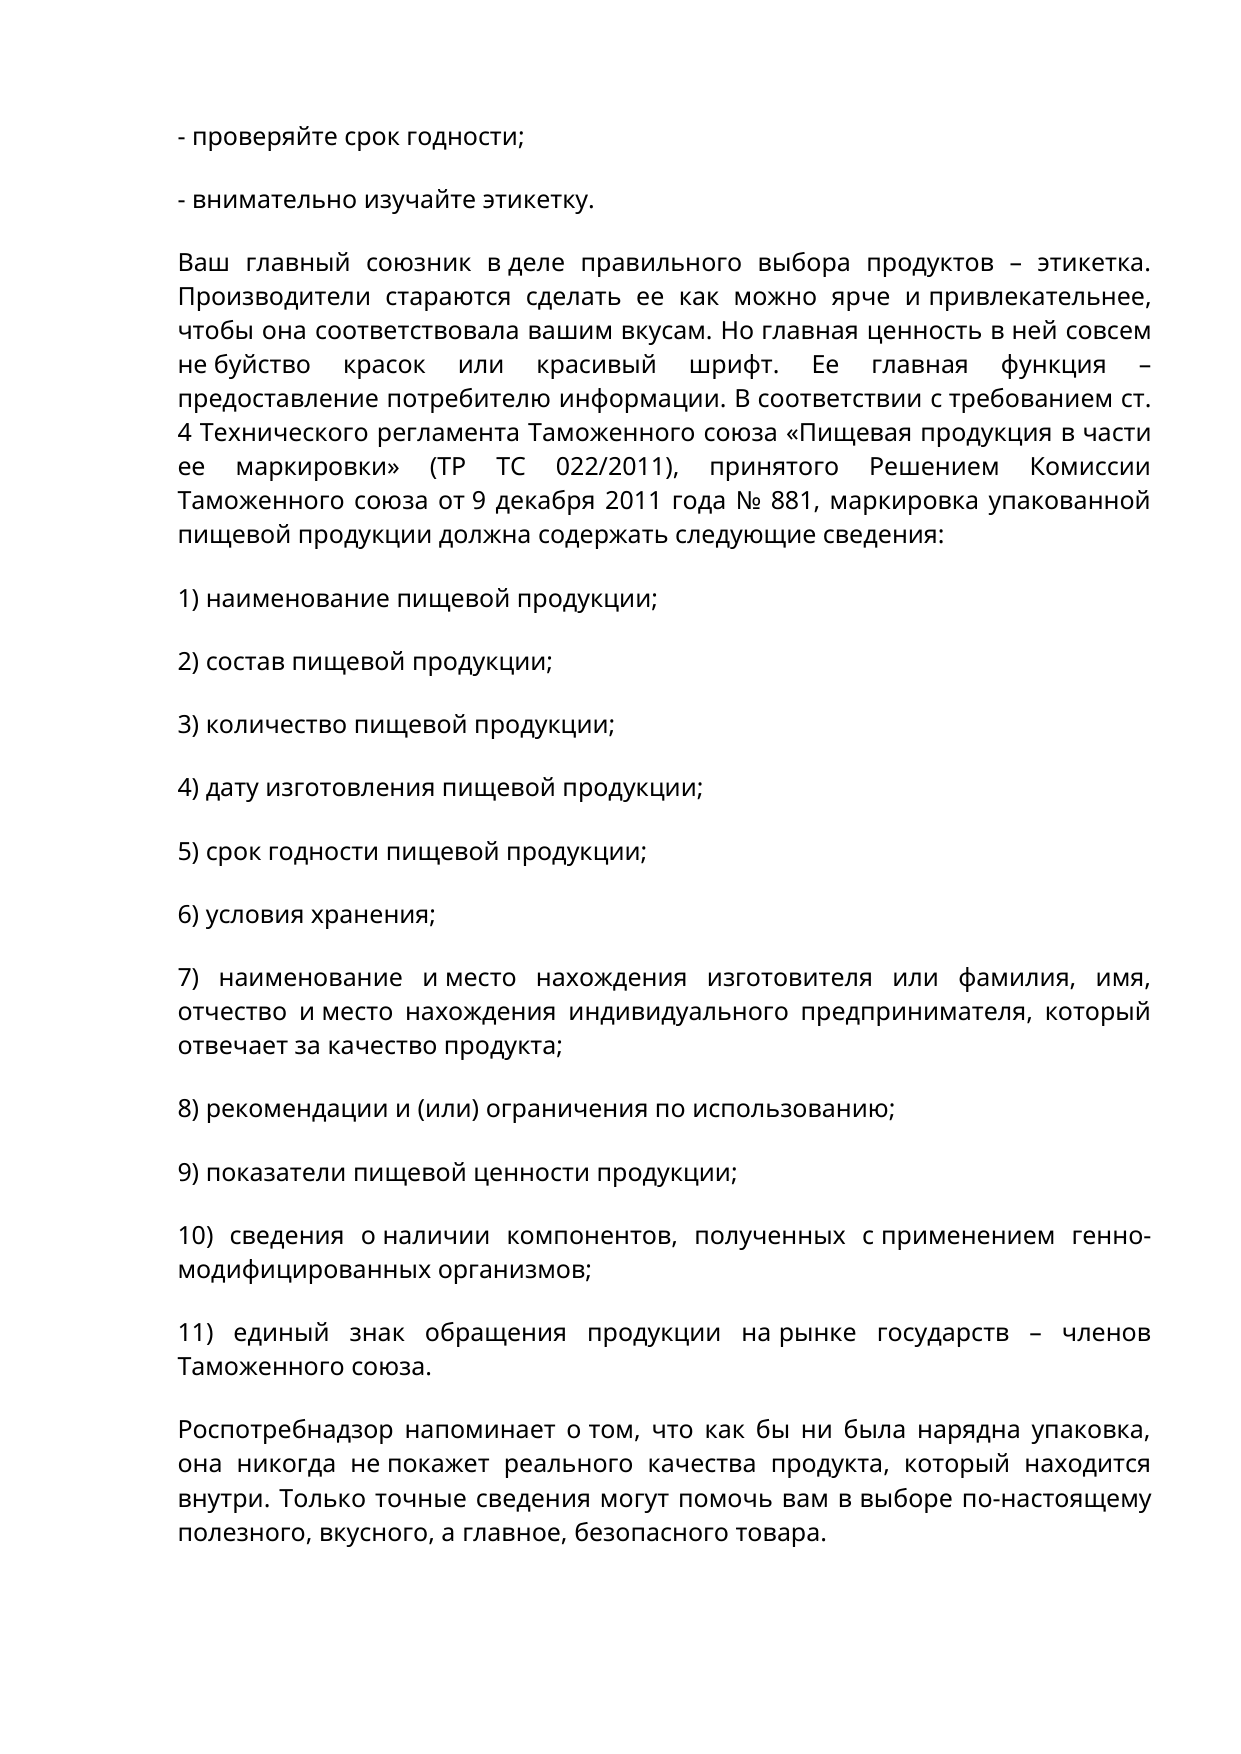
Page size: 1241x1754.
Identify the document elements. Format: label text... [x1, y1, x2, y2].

text 5) срок годности пищевой продукции; [177, 833, 1152, 867]
text Ваш главный союзник в деле правильного выбора продуктов – этикетка. Производители стараются сделать ее как можно ярче и привлекательнее, чтобы она соответствовала вашим вкусам. Но главная ценность в ней совсем не буйство красок или красивый шрифт. Ее главная функция – предоставление потребителю информации. В соответствии с требованием ст. 4 Технического регламента Таможенного союза «Пищевая продукция в части ее маркировки» (ТР ТС 022/2011), принятого Решением Комиссии Таможенного союза от 9 декабря 2011 года № 881, маркировка упакованной пищевой продукции должна содержать следующие сведения: [177, 244, 1152, 551]
text 9) показатели пищевой ценности продукции; [177, 1154, 1152, 1188]
text Роспотребнадзор напоминает о том, что как бы ни была нарядна упаковка, она никогда не покажет реального качества продукта, который находится внутри. Только точные сведения могут помочь вам в выборе по-настоящему полезного, вкусного, а главное, безопасного товара. [177, 1412, 1152, 1548]
text 2) состав пищевой продукции; [177, 643, 1152, 678]
text 4) дату изготовления пищевой продукции; [177, 770, 1152, 804]
text 10) сведения о наличии компонентов, полученных с применением генно-модифицированных организмов; [177, 1217, 1152, 1286]
text 8) рекомендации и (или) ограничения по использованию; [177, 1091, 1152, 1125]
text - внимательно изучайте этикетку. [177, 181, 1152, 215]
text 7) наименование и место нахождения изготовителя или фамилия, имя, отчество и место нахождения индивидуального предпринимателя, который отвечает за качество продукта; [177, 960, 1152, 1062]
text 11) единый знак обращения продукции на рынке государств – членов Таможенного союза. [177, 1315, 1152, 1383]
text 3) количество пищевой продукции; [177, 707, 1152, 741]
text 6) условия хранения; [177, 896, 1152, 931]
text - проверяйте срок годности; [177, 118, 1152, 152]
text 1) наименование пищевой продукции; [177, 580, 1152, 614]
